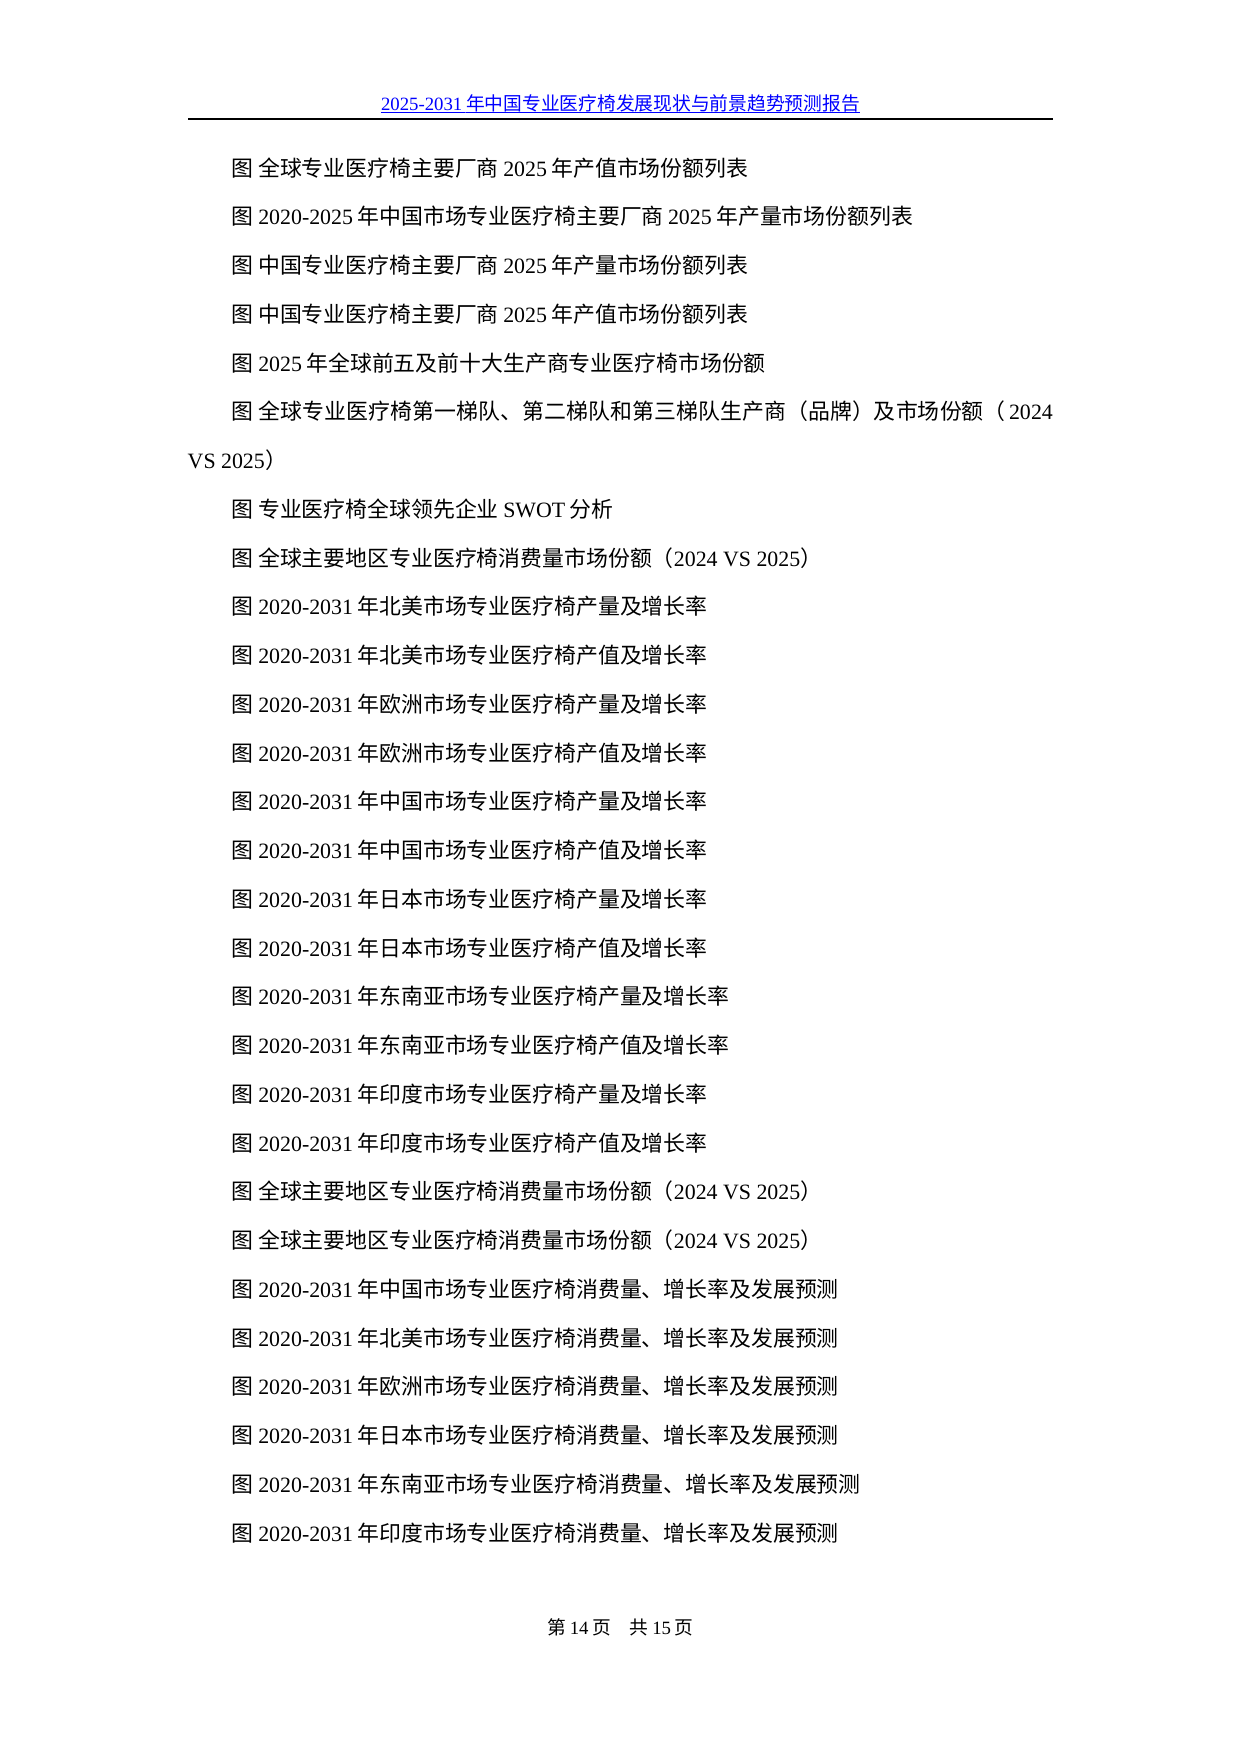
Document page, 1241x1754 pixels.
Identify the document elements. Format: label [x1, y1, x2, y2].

text [187, 150, 1053, 1548]
